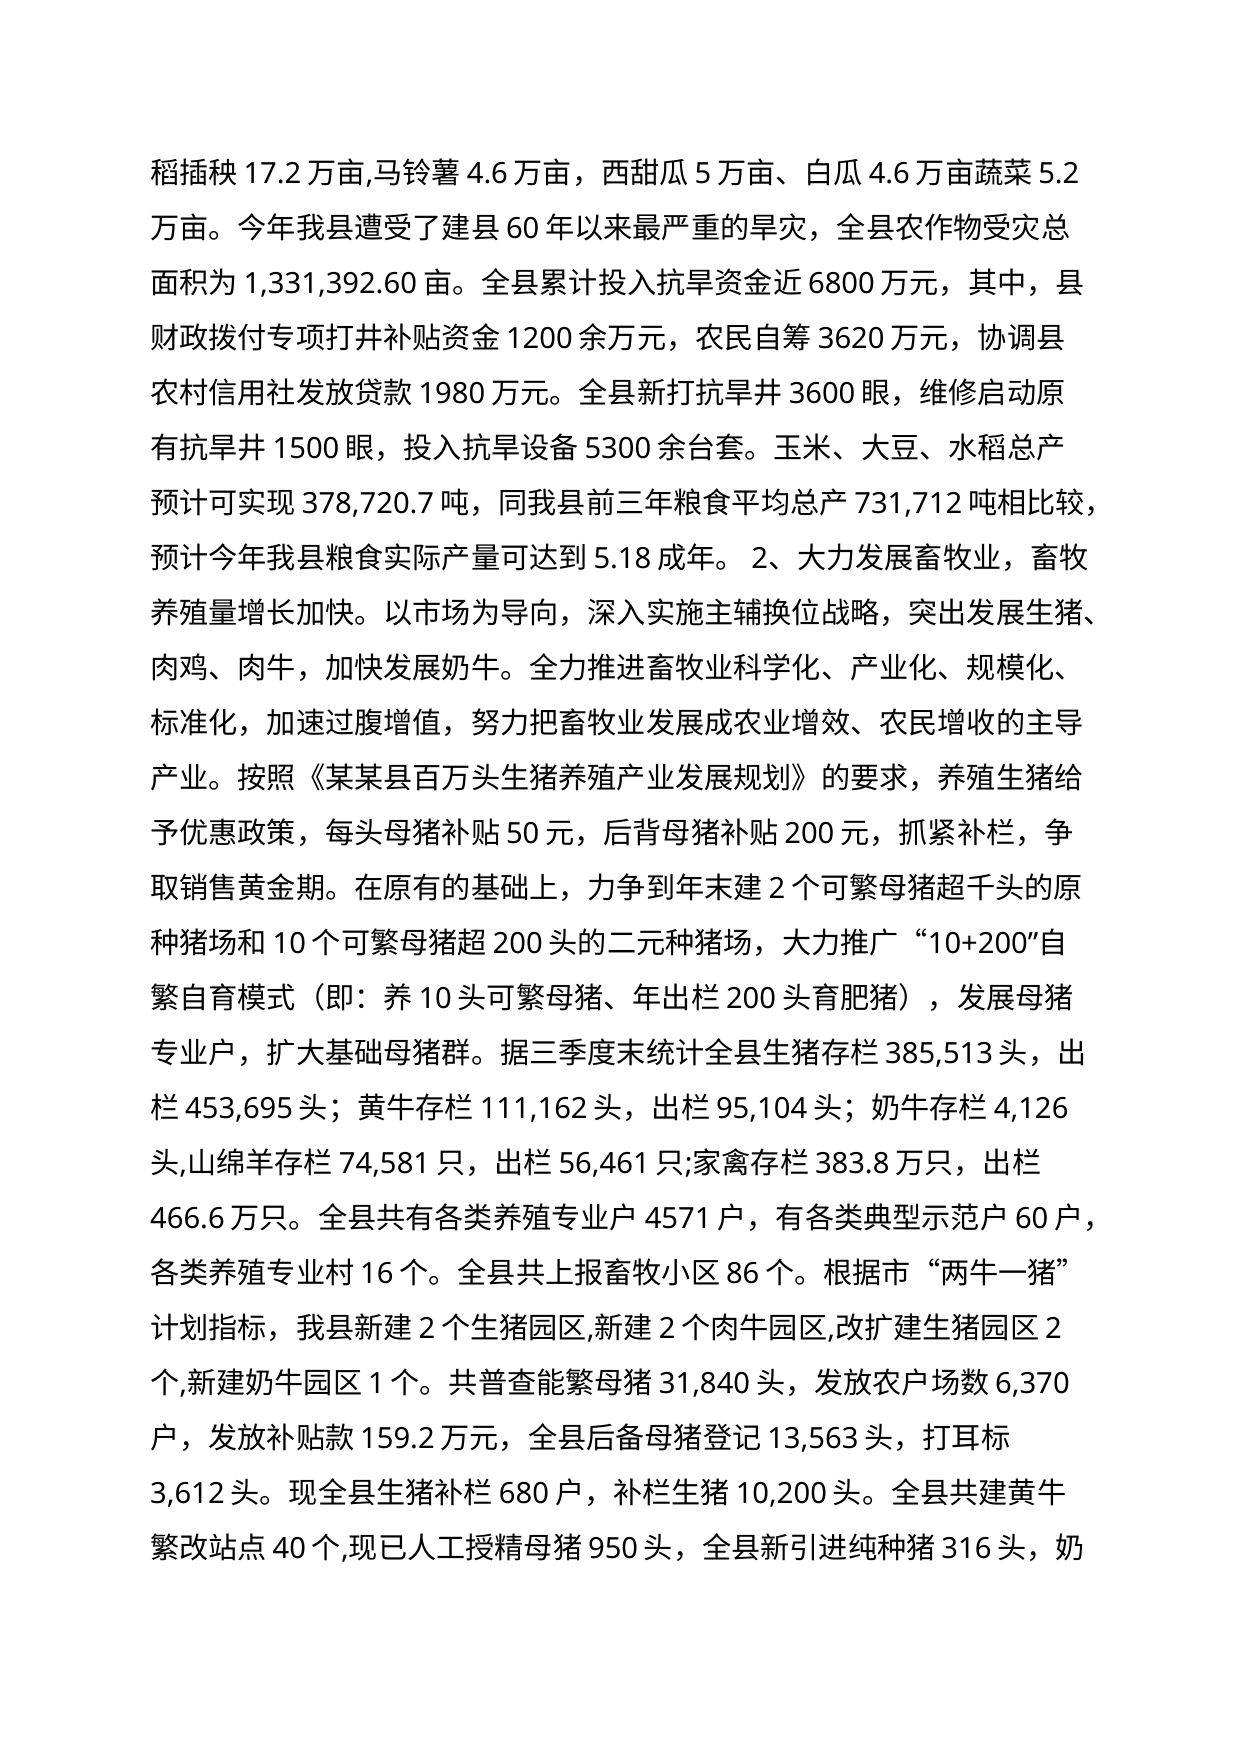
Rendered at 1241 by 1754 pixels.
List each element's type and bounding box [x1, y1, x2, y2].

text [150, 150, 1090, 1567]
